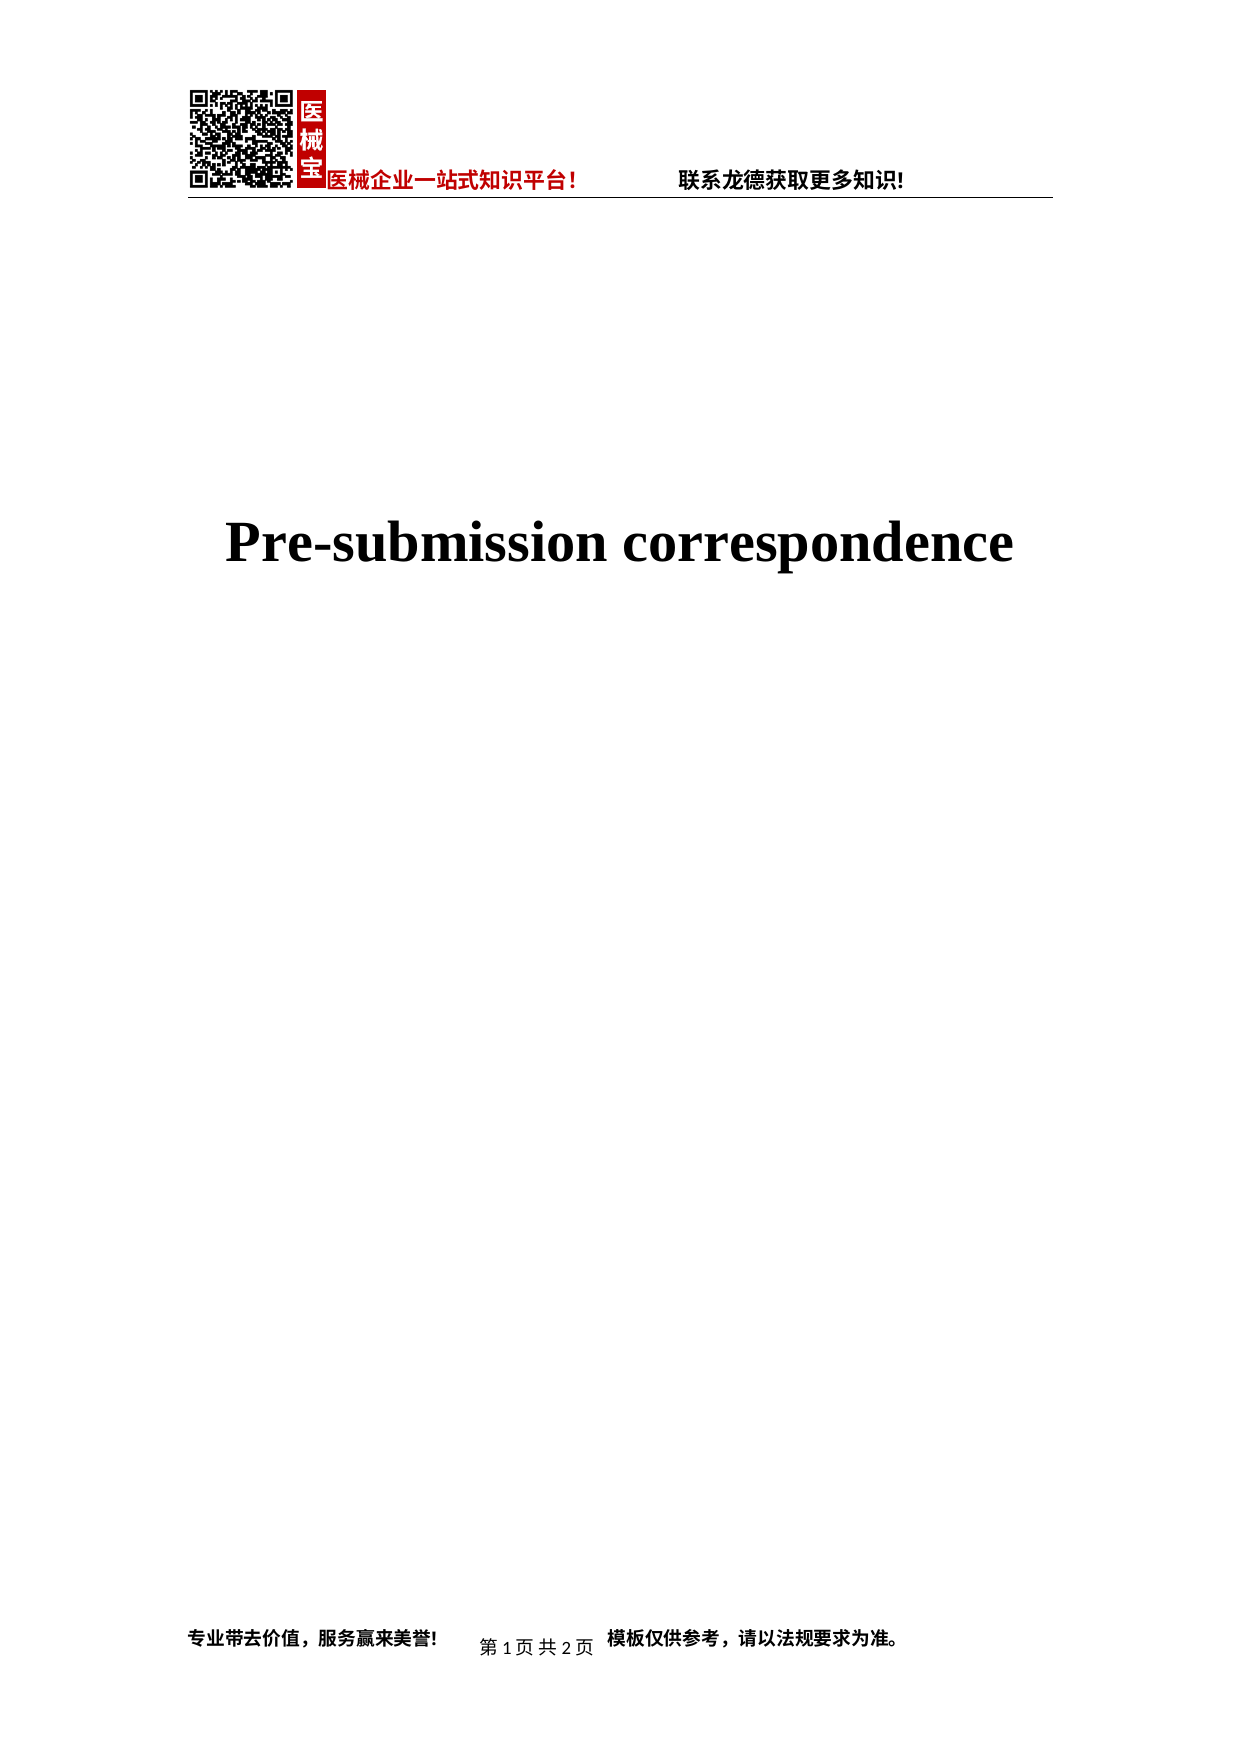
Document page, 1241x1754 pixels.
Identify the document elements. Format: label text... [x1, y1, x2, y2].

text Pre-submission correspondence [187, 492, 1053, 589]
picture [187, 88, 327, 190]
